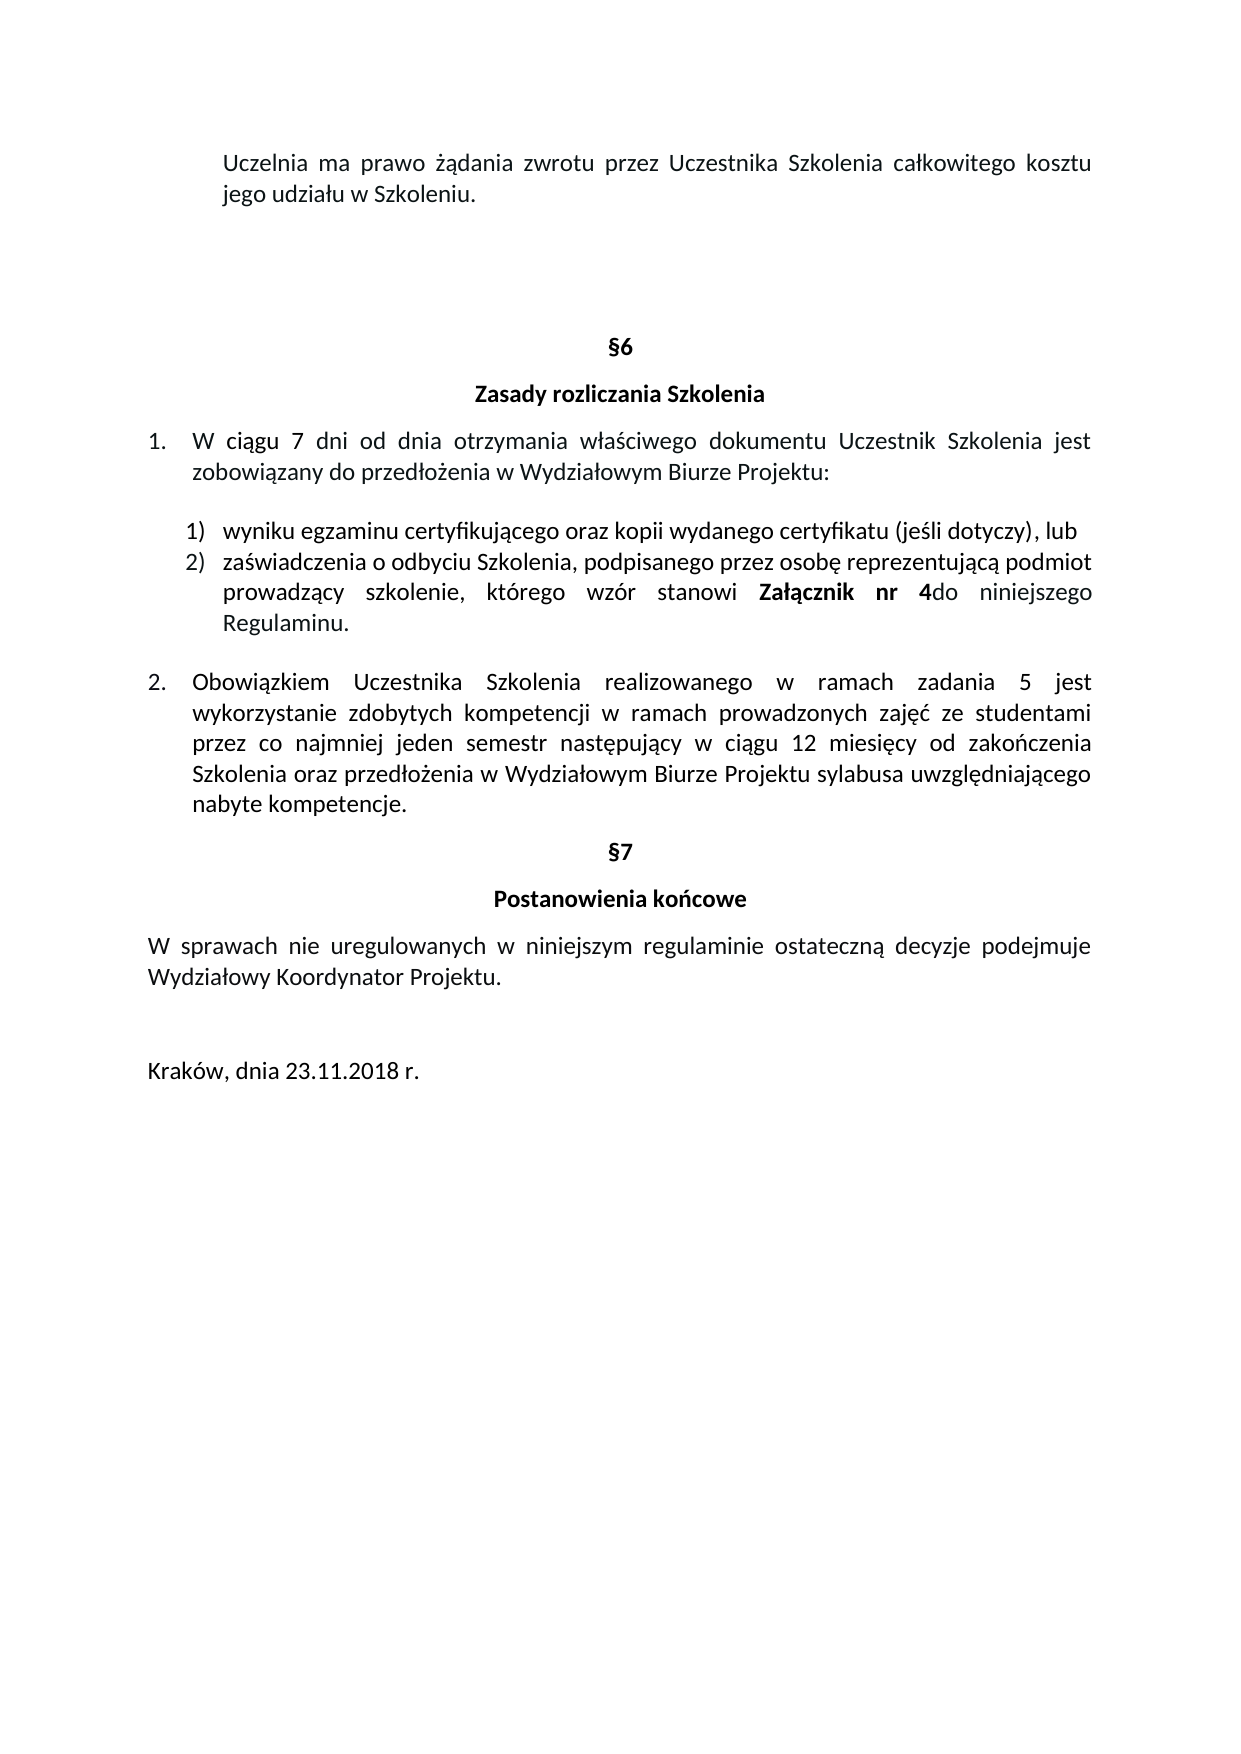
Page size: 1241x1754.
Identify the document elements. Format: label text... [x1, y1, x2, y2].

text Zasady rozliczania Szkolenia [148, 378, 1093, 408]
list W ciągu 7 dni od dnia otrzymania właściwego dokumentu Uczestnik Szkolenia jest zobowiązany do przedłożenia w Wydziałowym Biurze Projektu: [148, 425, 1093, 486]
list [185, 148, 1093, 209]
text §7 [148, 836, 1093, 866]
text Kraków, dnia 23.11.2018 r. [148, 1055, 1093, 1086]
text W sprawach nie uregulowanych w niniejszym regulaminie ostateczną decyzje podejmuje Wydziałowy Koordynator Projektu. [148, 930, 1093, 991]
list zaświadczenia o odbyciu Szkolenia, podpisanego przez osobę reprezentującą podmiot prowadzący szkolenie, którego wzór stanowi Załącznik nr 4do niniejszego Regulaminu. [185, 546, 1093, 637]
text Postanowienia końcowe [148, 883, 1093, 913]
list wyniku egzaminu certyfikującego oraz kopii wydanego certyfikatu (jeśli dotyczy), lub [185, 515, 1093, 546]
text §6 [148, 331, 1093, 361]
list Obowiązkiem Uczestnika Szkolenia realizowanego w ramach zadania 5 jest wykorzystanie zdobytych kompetencji w ramach prowadzonych zajęć ze studentami przez co najmniej jeden semestr następujący w ciągu 12 miesięcy od zakończenia Szkolenia oraz przedłożenia w Wydziałowym Biurze Projektu sylabusa uwzględniającego nabyte kompetencje. [148, 667, 1093, 819]
